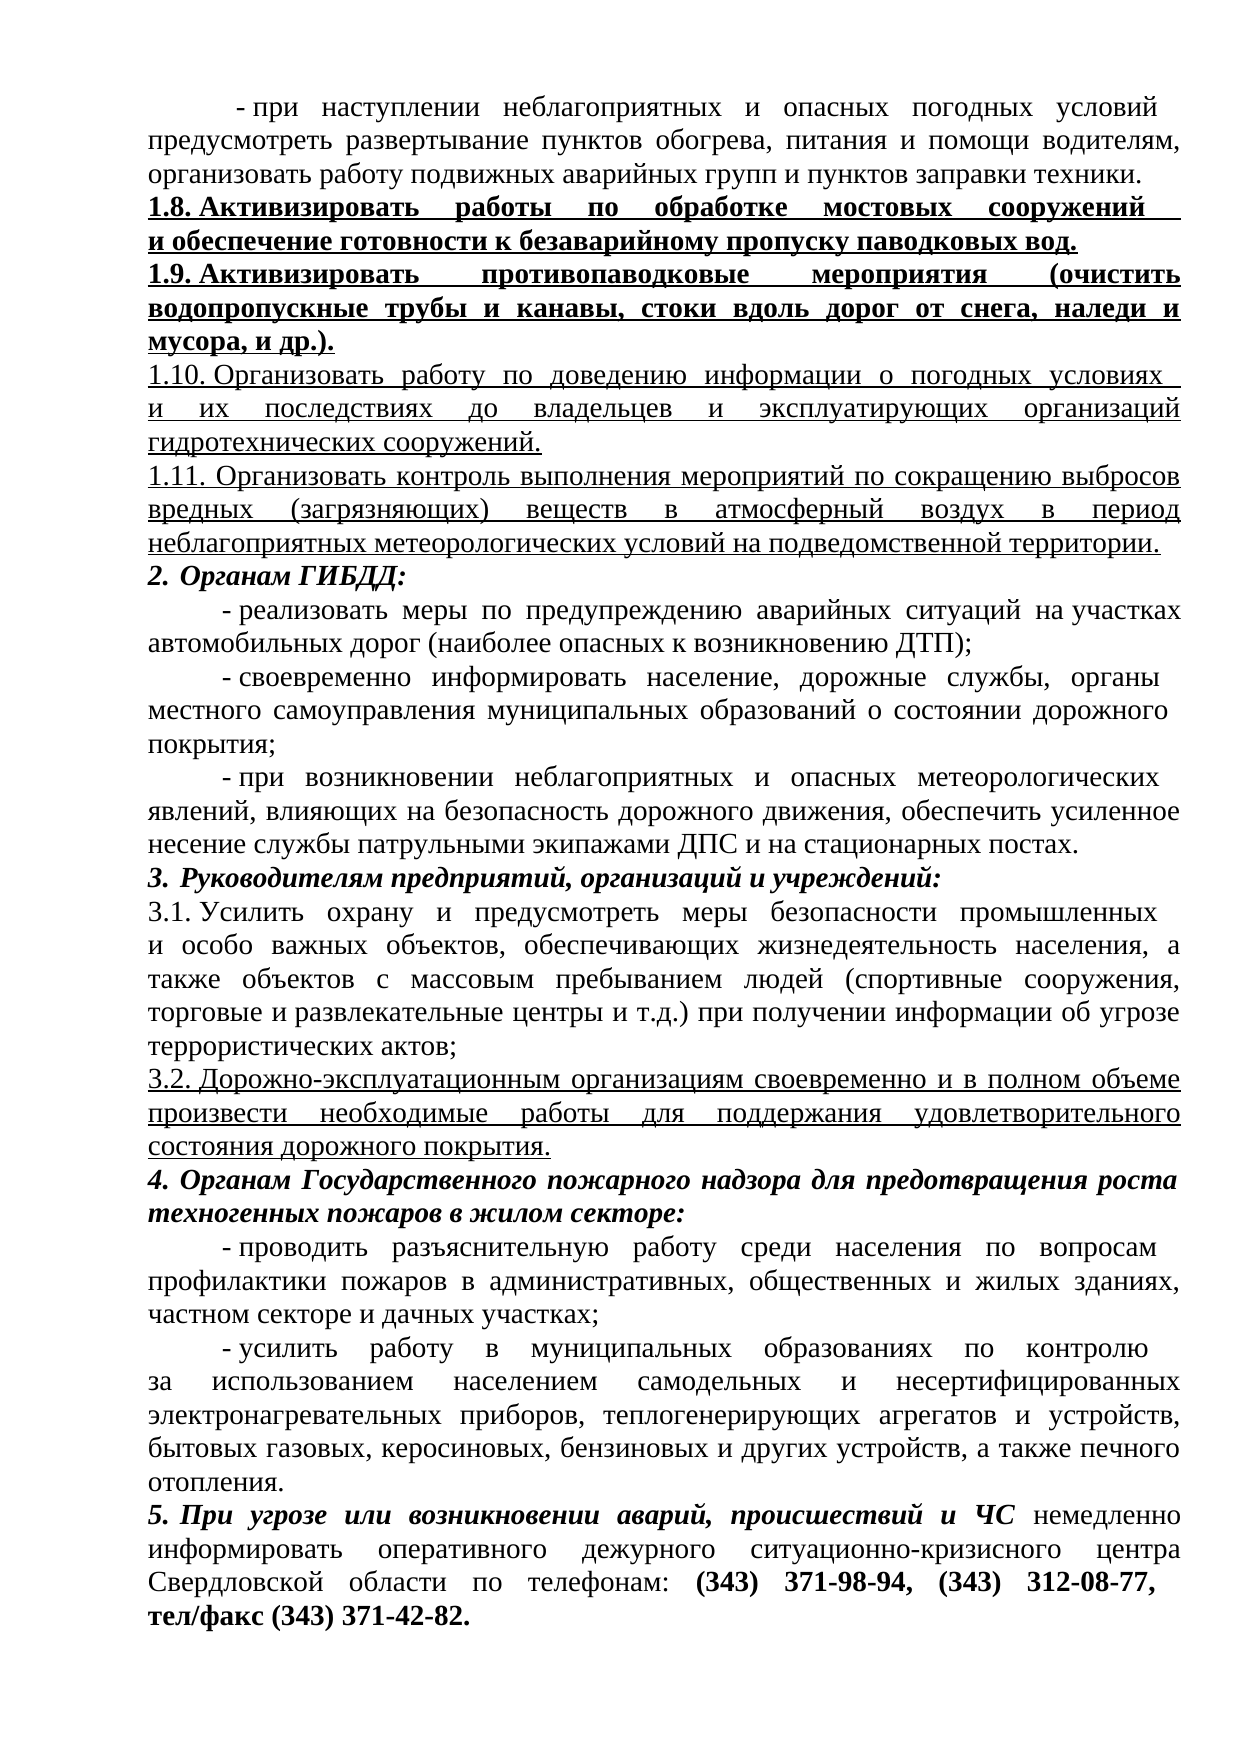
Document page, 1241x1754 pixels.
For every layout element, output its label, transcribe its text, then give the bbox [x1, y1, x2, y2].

text 1.9. Активизировать противопаводковые мероприятия (очистить водопропускные трубы и канавы, стоки вдоль дорог от снега, наледи и мусора, и др.). [148, 321, 1181, 357]
text 1.10. Организовать работу по доведению информации о погодных условиях и их последствиях до владельцев и эксплуатирующих организаций гидротехнических сооружений. [148, 421, 1181, 458]
text - при возникновении неблагоприятных и опасных метеорологических явлений, влияющих на безопасность дорожного движения, обеспечить усиленное несение службы патрульными экипажами ДПС и на стационарных постах. [148, 759, 1181, 860]
text 1.8. Активизировать работы по обработке мостовых сооружений и обеспечение готовности к безаварийному пропуску паводковых вод. [148, 189, 1181, 218]
text 5. При угрозе или возникновении аварий, происшествий и ЧС немедленно информировать оперативного дежурного ситуационно-кризисного центра Свердловской области по телефонам: (343) 371-98-94, (343) 312-08-77, тел/факс (343) 371-42-82. [148, 1497, 1181, 1632]
text 1.11. Организовать контроль выполнения мероприятий по сокращению выбросов вредных (загрязняющих) веществ в атмосферный воздух в период неблагоприятных метеорологических условий на подведомственной территории. [148, 488, 1181, 520]
text 3.2. Дорожно-эксплуатационным организациям своевременно и в полном объеме произвести необходимые работы для поддержания удовлетворительного состояния дорожного покрытия. [148, 1126, 1181, 1162]
text 3.1. Усилить охрану и предусмотреть меры безопасности промышленных и особо важных объектов, обеспечивающих жизнедеятельность населения, а также объектов с массовым пребыванием людей (спортивные сооружения, торговые и развлекательные центры и т.д.) при получении информации об угрозе террористических актов; [148, 894, 1181, 1061]
text 1.11. Организовать контроль выполнения мероприятий по сокращению выбросов вредных (загрязняющих) веществ в атмосферный воздух в период неблагоприятных метеорологических условий на подведомственной территории. [148, 522, 1181, 558]
text - своевременно информировать население, дорожные службы, органы местного самоуправления муниципальных образований о состоянии дорожного покрытия; [148, 659, 1181, 759]
text - при наступлении неблагоприятных и опасных погодных условий предусмотреть развертывание пунктов обогрева, питания и помощи водителям, организовать работу подвижных аварийных групп и пунктов заправки техники. [148, 89, 1181, 189]
text 1.9. Активизировать противопаводковые мероприятия (очистить водопропускные трубы и канавы, стоки вдоль дорог от снега, наледи и мусора, и др.). [148, 256, 1181, 285]
text 1.10. Организовать работу по доведению информации о погодных условиях и их последствиях до владельцев и эксплуатирующих организаций гидротехнических сооружений. [148, 357, 1181, 386]
text - проводить разъяснительную работу среди населения по вопросам профилактики пожаров в административных, общественных и жилых зданиях, частном секторе и дачных участках; [148, 1229, 1181, 1330]
text 3. Руководителям предприятий, организаций и учреждений: [148, 860, 1181, 894]
text - усилить работу в муниципальных образованиях по контролю за использованием населением самодельных и несертифицированных электронагревательных приборов, теплогенерирующих агрегатов и устройств, бытовых газовых, керосиновых, бензиновых и других устройств, а также печного отопления. [148, 1330, 1181, 1497]
text 1.8. Активизировать работы по обработке мостовых сооружений и обеспечение готовности к безаварийному пропуску паводковых вод. [148, 220, 1181, 256]
text 1.9. Активизировать противопаводковые мероприятия (очистить водопропускные трубы и канавы, стоки вдоль дорог от снега, наледи и мусора, и др.). [148, 287, 1181, 319]
text 3.2. Дорожно-эксплуатационным организациям своевременно и в полном объеме произвести необходимые работы для поддержания удовлетворительного состояния дорожного покрытия. [148, 1061, 1181, 1090]
text 2. Органам ГИБДД: [148, 558, 1181, 592]
text 1.11. Организовать контроль выполнения мероприятий по сокращению выбросов вредных (загрязняющих) веществ в атмосферный воздух в период неблагоприятных метеорологических условий на подведомственной территории. [148, 458, 1181, 487]
text 4. Органам Государственного пожарного надзора для предотвращения роста техногенных пожаров в жилом секторе: [148, 1162, 1181, 1229]
text 3.2. Дорожно-эксплуатационным организациям своевременно и в полном объеме произвести необходимые работы для поддержания удовлетворительного состояния дорожного покрытия. [148, 1092, 1181, 1124]
text 1.10. Организовать работу по доведению информации о погодных условиях и их последствиях до владельцев и эксплуатирующих организаций гидротехнических сооружений. [148, 388, 1181, 420]
text - реализовать меры по предупреждению аварийных ситуаций на участках автомобильных дорог (наиболее опасных к возникновению ДТП); [148, 592, 1181, 659]
